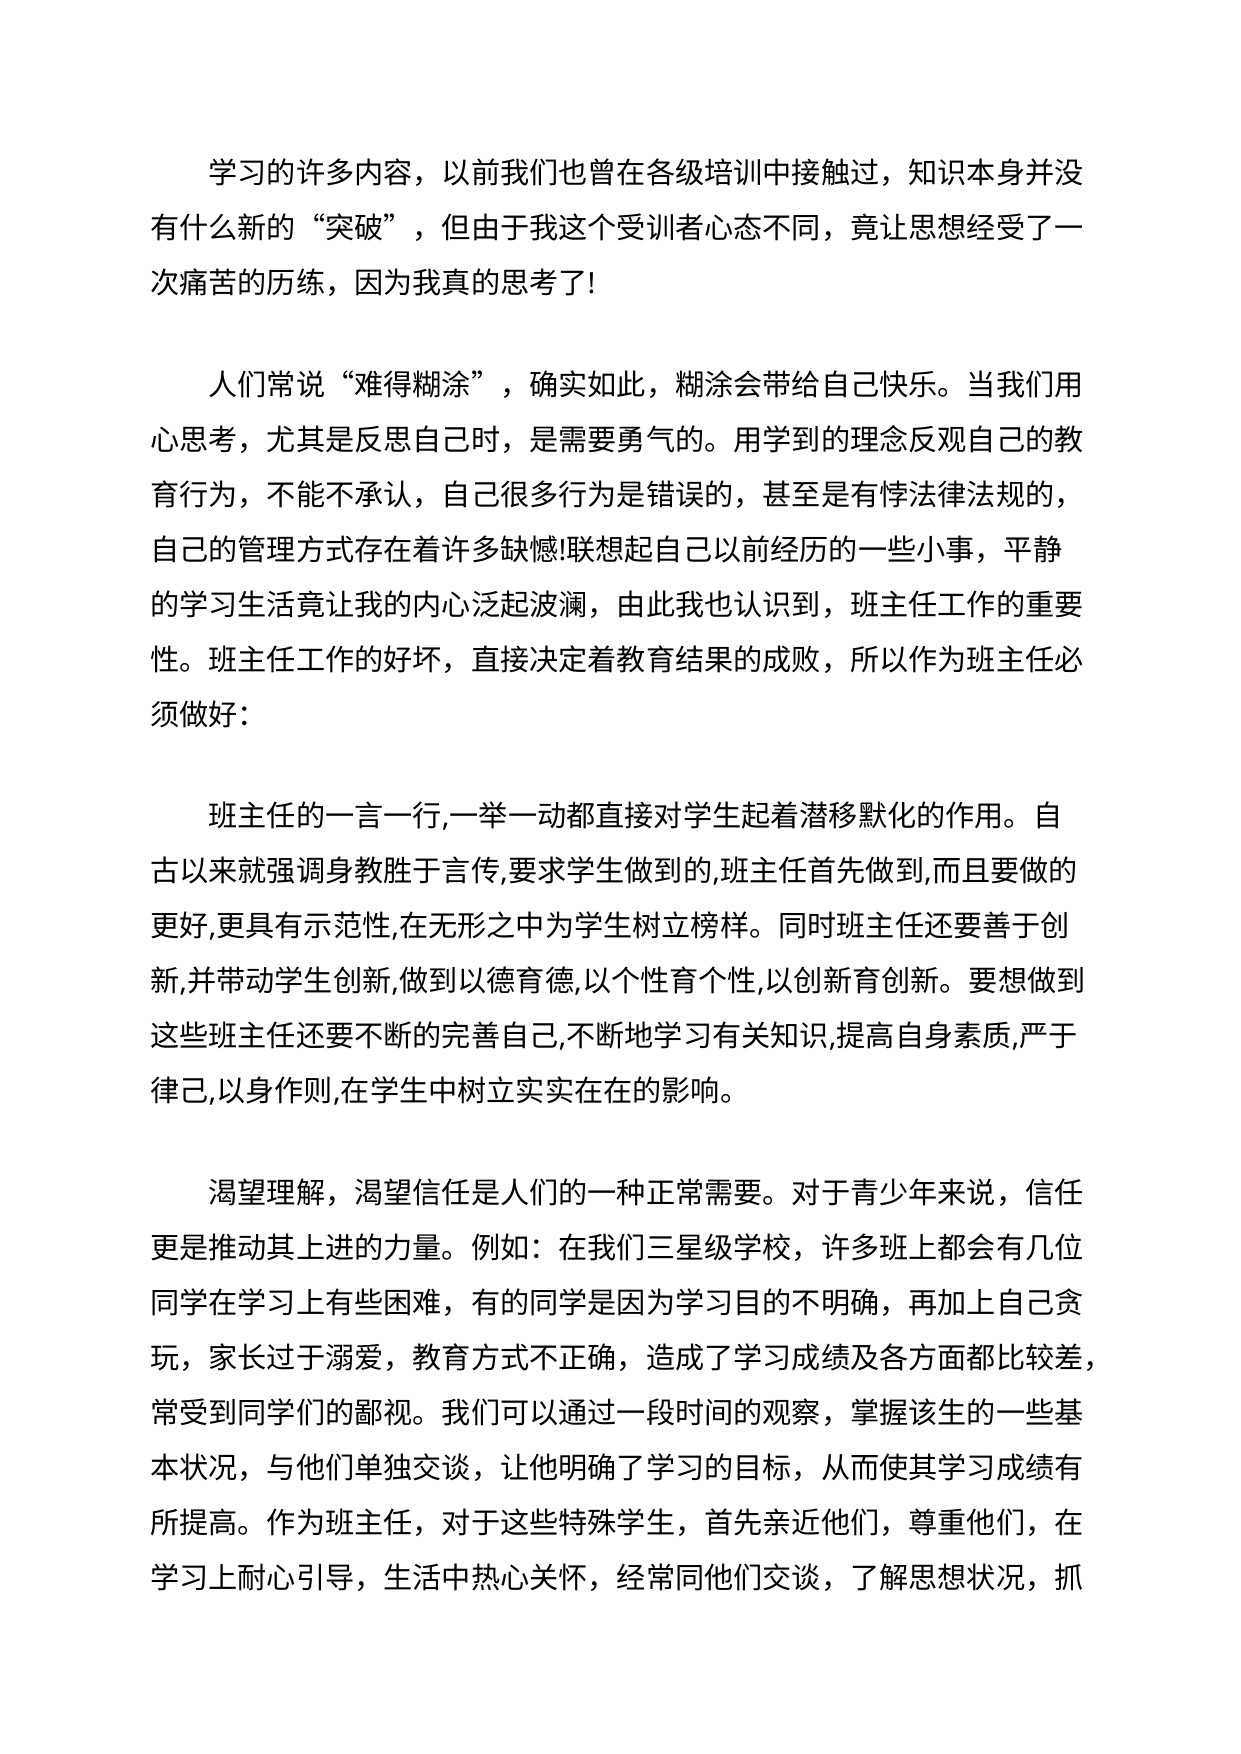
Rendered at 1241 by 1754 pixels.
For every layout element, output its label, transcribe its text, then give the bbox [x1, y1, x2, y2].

text 学习的许多内容，以前我们也曾在各级培训中接触过，知识本身并没有什么新的“突破”，但由于我这个受训者心态不同，竟让思想经受了一次痛苦的历练，因为我真的思考了! [150, 150, 1090, 302]
text 班主任的一言一行,一举一动都直接对学生起着潜移默化的作用。自古以来就强调身教胜于言传,要求学生做到的,班主任首先做到,而且要做的更好,更具有示范性,在无形之中为学生树立榜样。同时班主任还要善于创新,并带动学生创新,做到以德育德,以个性育个性,以创新育创新。要想做到这些班主任还要不断的完善自己,不断地学习有关知识,提高自身素质,严于律己,以身作则,在学生中树立实实在在的影响。 [150, 793, 1090, 1110]
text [150, 1170, 1090, 1597]
text 人们常说“难得糊涂”，确实如此，糊涂会带给自己快乐。当我们用心思考，尤其是反思自己时，是需要勇气的。用学到的理念反观自己的教育行为，不能不承认，自己很多行为是错误的，甚至是有悖法律法规的，自己的管理方式存在着许多缺憾!联想起自己以前经历的一些小事，平静的学习生活竟让我的内心泛起波澜，由此我也认识到，班主任工作的重要性。班主任工作的好坏，直接决定着教育结果的成败，所以作为班主任必须做好： [150, 362, 1090, 733]
